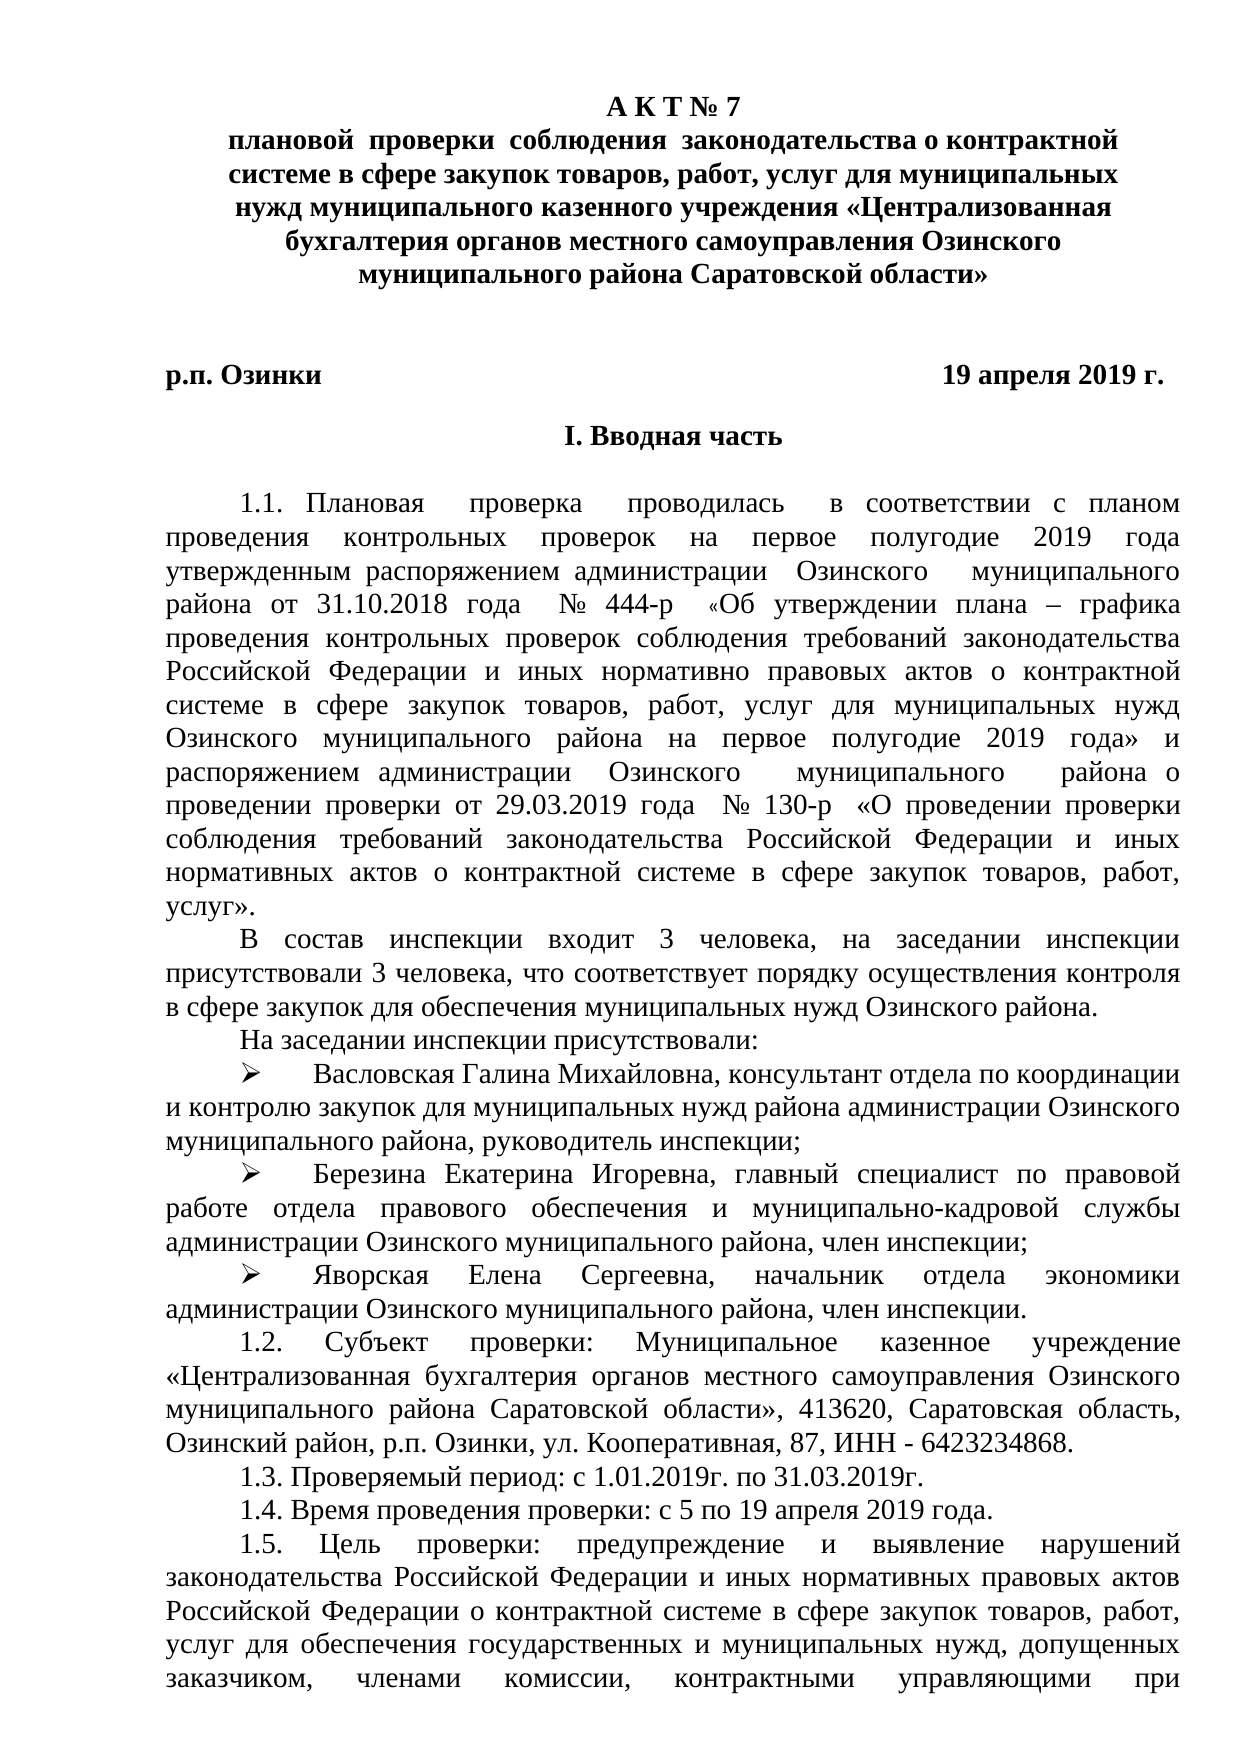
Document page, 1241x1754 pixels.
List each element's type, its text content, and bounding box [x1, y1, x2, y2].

text муниципального района Саратовской области» [165, 256, 1181, 290]
list Васловская Галина Михайловна, консультант отдела по координации и контролю закупок для муниципальных нужд района администрации Озинского муниципального района, руководитель инспекции; [165, 1056, 1181, 1157]
text 1.2. Субъект проверки: Муниципальное казенное учреждение «Централизованная бухгалтерия органов местного самоуправления Озинского муниципального района Саратовской области», 413620, Саратовская область, Озинский район, р.п. Озинки, ул. Кооперативная, 87, ИНН - 6423234868. [165, 1324, 1181, 1459]
text А К Т № 7 [165, 89, 1181, 122]
text На заседании инспекции присутствовали: [165, 1022, 1181, 1056]
list Березина Екатерина Игоревна, главный специалист по правовой работе отдела правового обеспечения и муниципально-кадровой службы администрации Озинского муниципального района, член инспекции; [165, 1157, 1181, 1257]
text нужд муниципального казенного учреждения «Централизованная бухгалтерия органов местного самоуправления Озинского [165, 189, 1181, 256]
text системе в сфере закупок товаров, работ, услуг для муниципальных [165, 156, 1181, 189]
list Яворская Елена Сергеевна, начальник отдела экономики администрации Озинского муниципального района, член инспекции. [165, 1257, 1181, 1324]
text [165, 1526, 1181, 1693]
text I. Вводная часть [165, 418, 1181, 452]
text 1.1. Плановая проверка проводилась в соответствии с планом проведения контрольных проверок на первое полугодие 2019 года утвержденным распоряжением администрации Озинского муниципального района от 31.10.2018 года № 444-р «Об утверждении плана – графика проведения контрольных проверок соблюдения требований законодательства Российской Федерации и иных нормативно правовых актов о контрактной системе в сфере закупок товаров, работ, услуг для муниципальных нужд Озинского муниципального района на первое полугодие 2019 года» и распоряжением администрации Озинского муниципального района о проведении проверки от 29.03.2019 года № 130-р «О проведении проверки соблюдения требований законодательства Российской Федерации и иных нормативных актов о контрактной системе в сфере закупок товаров, работ, услуг». [165, 486, 1181, 922]
text 1.4. Время проведения проверки: с 5 по 19 апреля 2019 года. [165, 1492, 1181, 1526]
text плановой проверки соблюдения законодательства о контрактной [165, 122, 1181, 156]
text р.п. Озинки 19 апреля 2019 г. [165, 357, 1181, 391]
text В состав инспекции входит 3 человека, на заседании инспекции присутствовали 3 человека, что соответствует порядку осуществления контроля в сфере закупок для обеспечения муниципальных нужд Озинского района. [165, 922, 1181, 1022]
text 1.3. Проверяемый период: с 1.01.2019г. по 31.03.2019г. [165, 1459, 1181, 1492]
